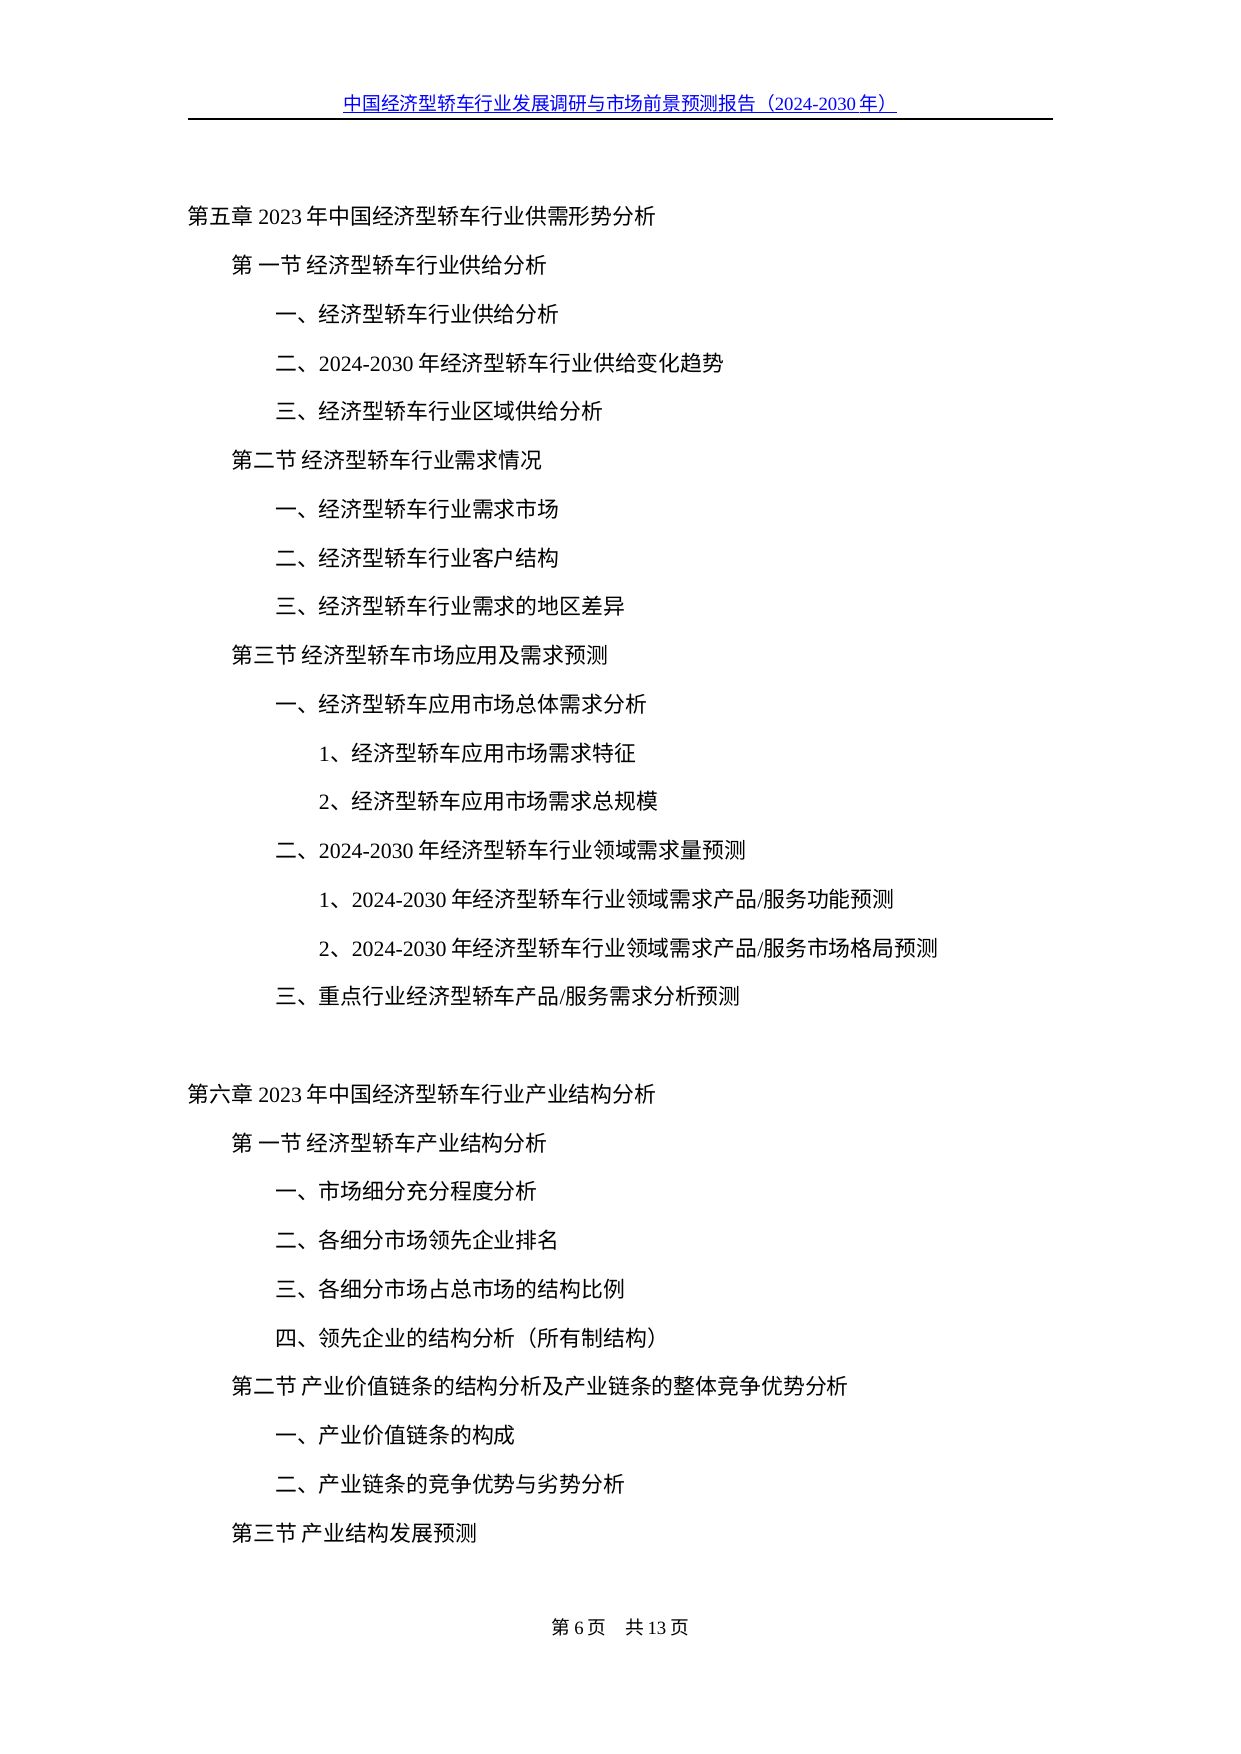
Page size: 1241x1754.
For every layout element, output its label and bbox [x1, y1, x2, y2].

text [187, 150, 1053, 1548]
